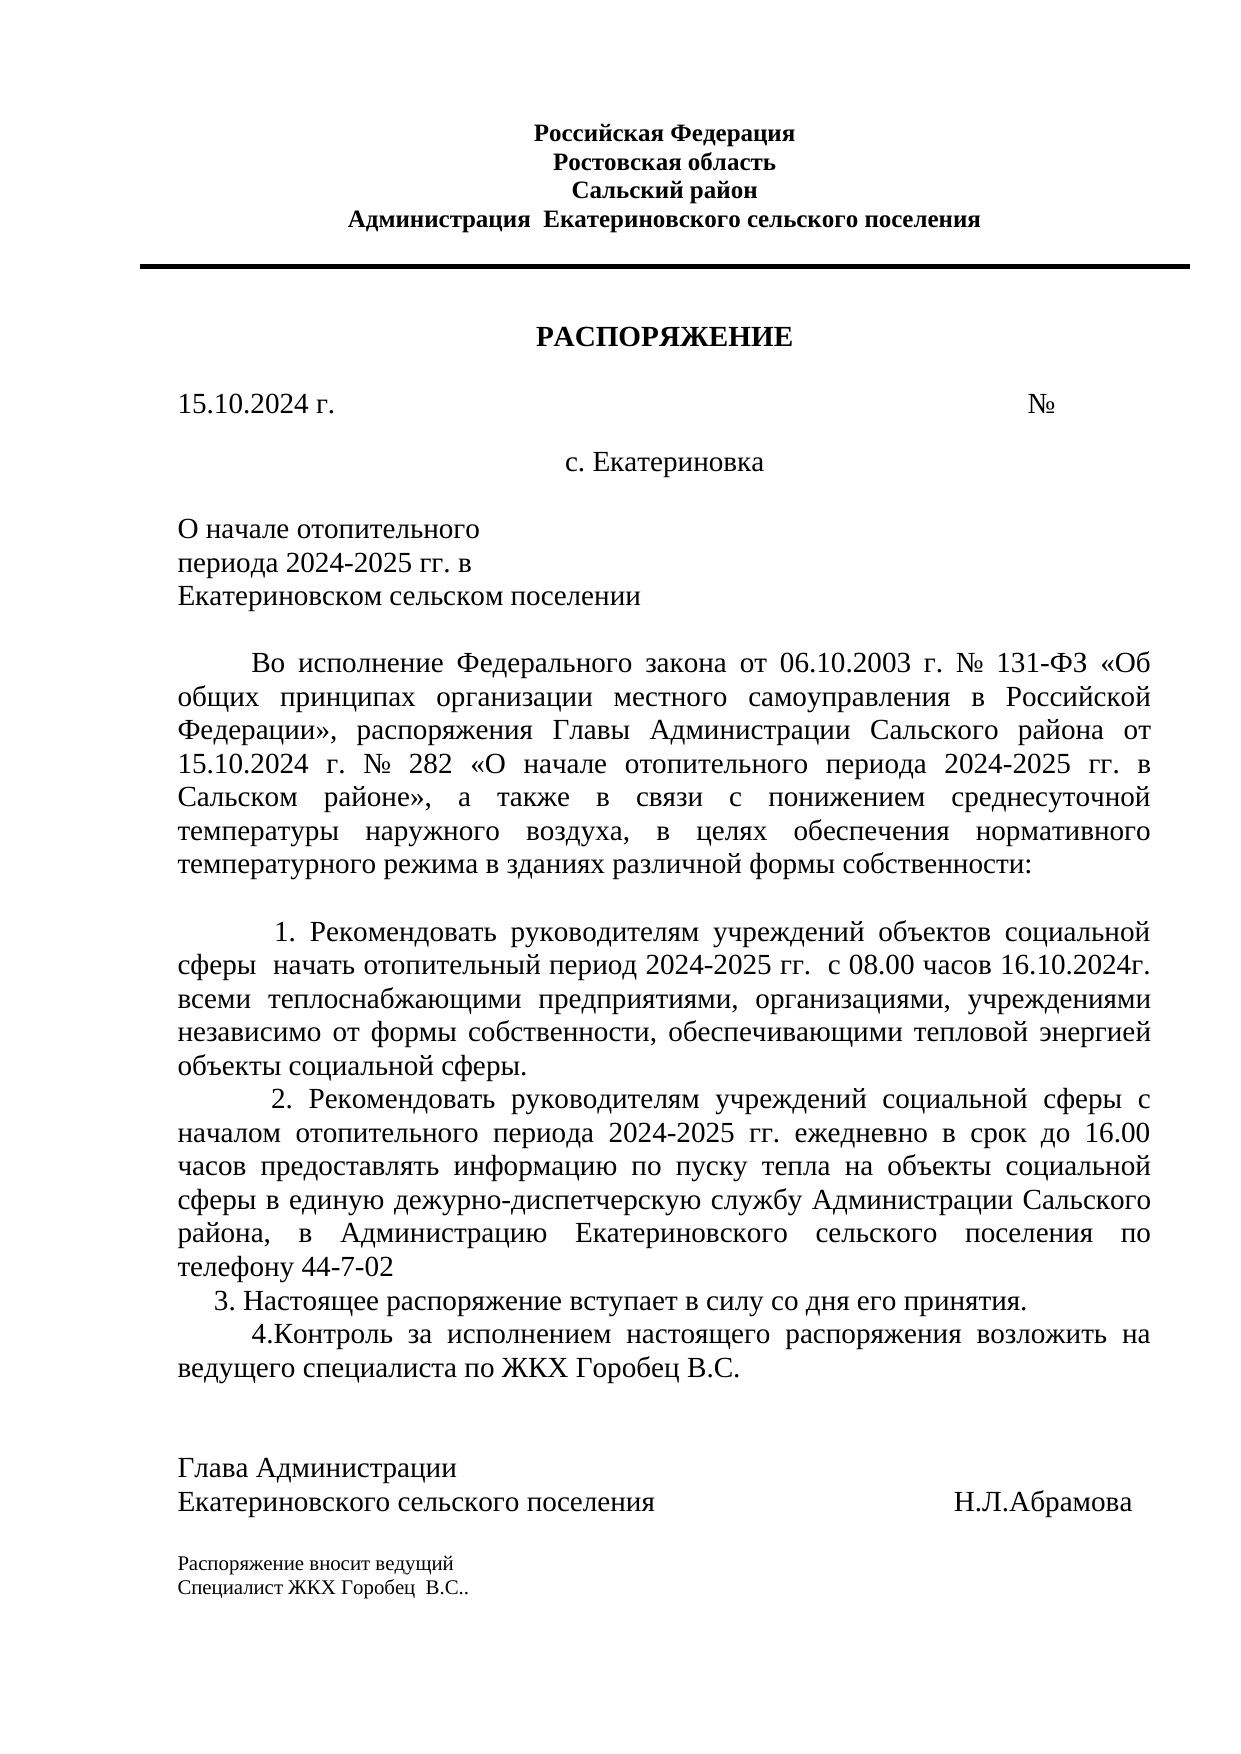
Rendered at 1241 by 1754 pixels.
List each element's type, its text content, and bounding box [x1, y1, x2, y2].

text 1. Рекомендовать руководителям учреждений объектов социальной сферы начать отопительный период 2024-2025 гг. с 08.00 часов 16.10.2024г. всеми теплоснабжающими предприятиями, организациями, учреждениями независимо от формы собственности, обеспечивающими тепловой энергией объекты социальной сферы. [177, 914, 1152, 1081]
text 4.Контроль за исполнением настоящего распоряжения возложить на ведущего специалиста по ЖКХ Горобец В.С. [177, 1316, 1152, 1383]
text Специалист ЖКХ Горобец В.С.. [177, 1575, 1152, 1599]
text 2. Рекомендовать руководителям учреждений социальной сферы с началом отопительного периода 2024-2025 гг. ежедневно в срок до 16.00 часов предоставлять информацию по пуску тепла на объекты социальной сферы в единую дежурно-диспетчерскую службу Администрации Сальского района, в Администрацию Екатериновского сельского поселения по телефону 44-7-02 [177, 1081, 1152, 1283]
text периода 2024-2025 гг. в [177, 545, 1152, 578]
text 3. Настоящее распоряжение вступает в силу со дня его принятия. [177, 1283, 1152, 1316]
text Российская Федерация [177, 118, 1152, 147]
text с. Екатериновка [177, 444, 1152, 478]
text Екатериновском сельском поселении [177, 578, 1152, 612]
text Распоряжение вносит ведущий [177, 1551, 1152, 1575]
text Екатериновского сельского поселения Н.Л.Абрамова [177, 1484, 1152, 1517]
text Ростовская область [177, 147, 1152, 176]
text О начале отопительного [177, 511, 1152, 545]
text Глава Администрации [177, 1450, 1152, 1484]
text 15.10.2024 г. № [177, 386, 1152, 420]
text РАСПОРЯЖЕНИЕ [177, 319, 1152, 353]
text Сальский район [177, 176, 1152, 204]
text Администрация Екатериновского сельского поселения [177, 204, 1152, 233]
text Во исполнение Федерального закона от 06.10.2003 г. № 131-ФЗ «Об общих принципах организации местного самоуправления в Российской Федерации», распоряжения Главы Администрации Сальского района от 15.10.2024 г. № 282 «О начале отопительного периода 2024-2025 гг. в Сальском районе», а также в связи с понижением среднесуточной температуры наружного воздуха, в целях обеспечения нормативного температурного режима в зданиях различной формы собственности: [177, 645, 1152, 880]
